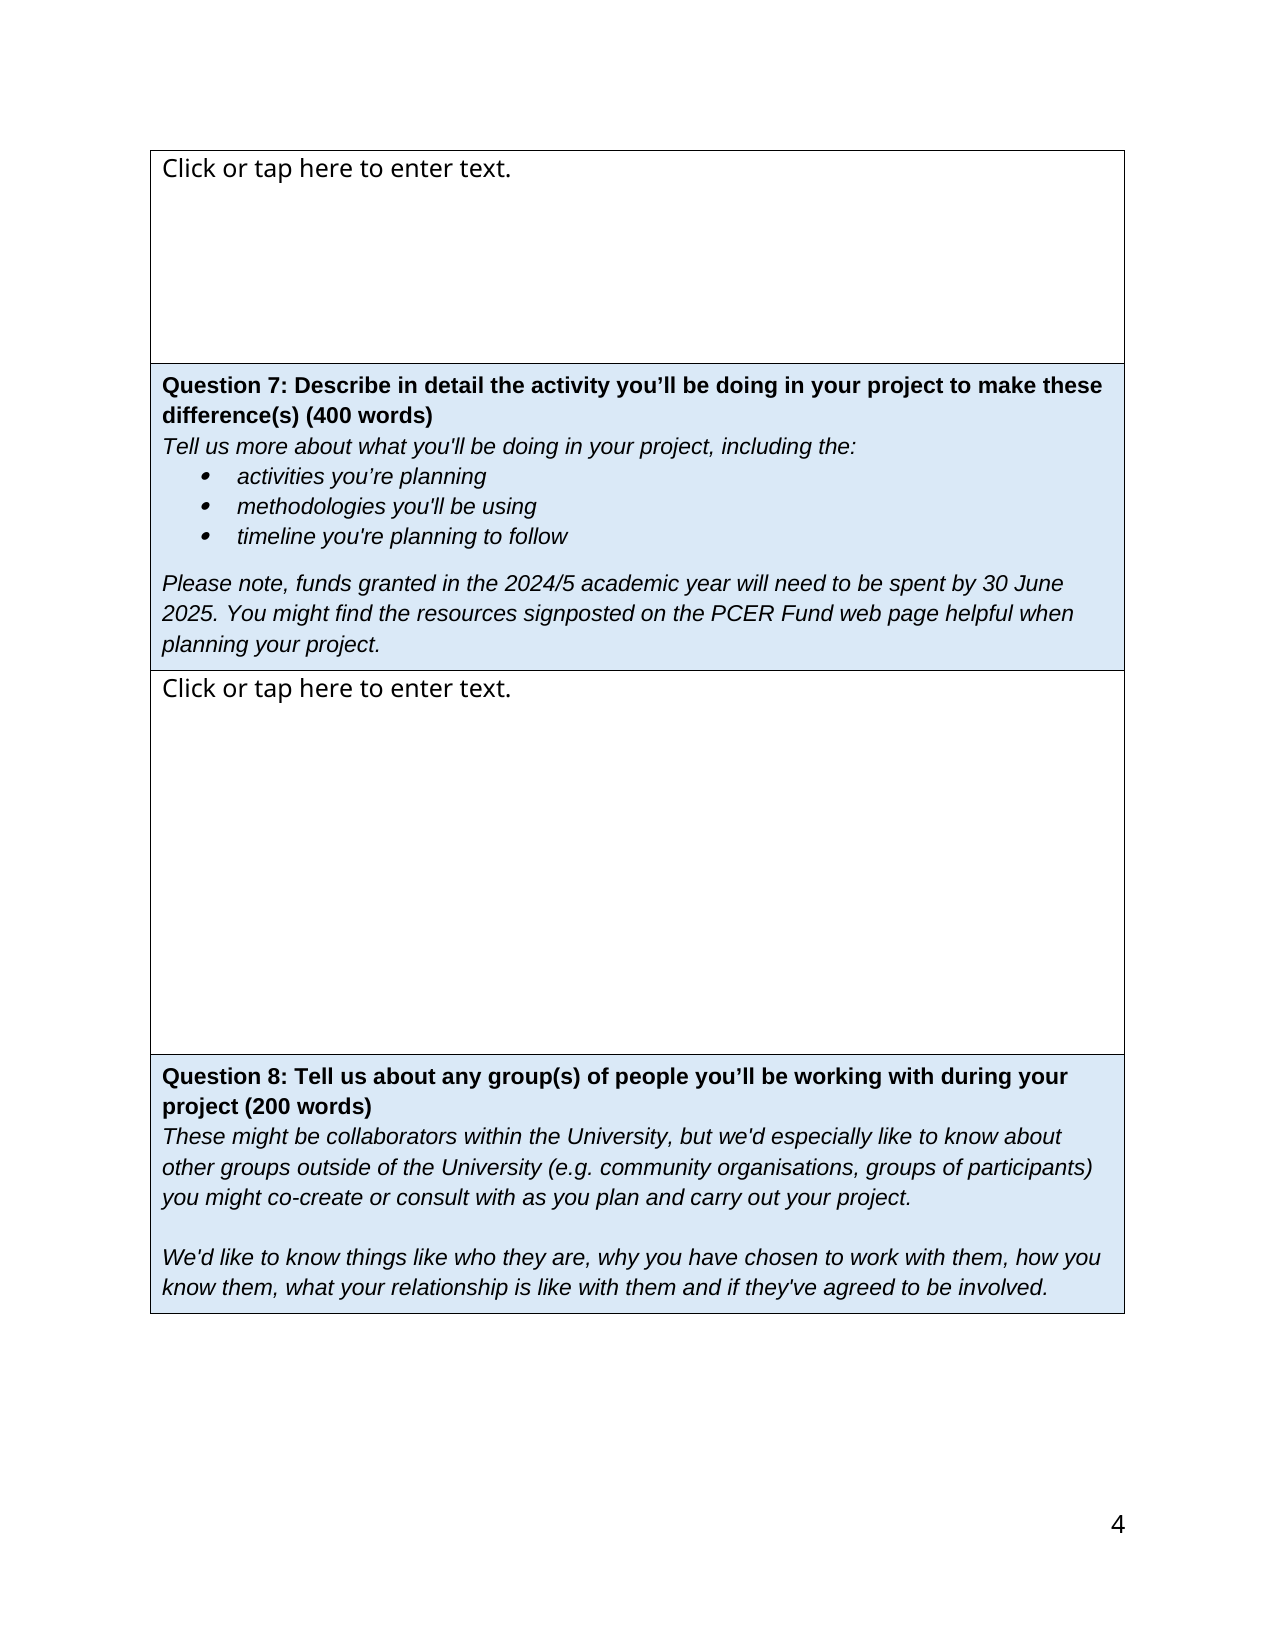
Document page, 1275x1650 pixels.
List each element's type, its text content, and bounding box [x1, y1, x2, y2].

table_cell Question 7: Describe in detail the activity you’ll be doing in your project to make these difference(s) (400 words) Tell us more about what you'll be doing in your project, including the: activities you’re planning methodologies you'll be using timeline you're planning to follow Please note, funds granted in the 2024/5 academic year will need to be spent by 30 June 2025. You might find the resources signposted on the PCER Fund web page helpful when planning your project. [151, 364, 1124, 670]
table_cell Question 8: Tell us about any group(s) of people you’ll be working with during your project (200 words) These might be collaborators within the University, but we'd especially like to know about other groups outside of the University (e.g. community organisations, groups of participants) you might co-create or consult with as you plan and carry out your project. We'd like to know things like who they are, why you have chosen to work with them, how you know them, what your relationship is like with them and if they've agreed to be involved. [151, 1055, 1124, 1313]
